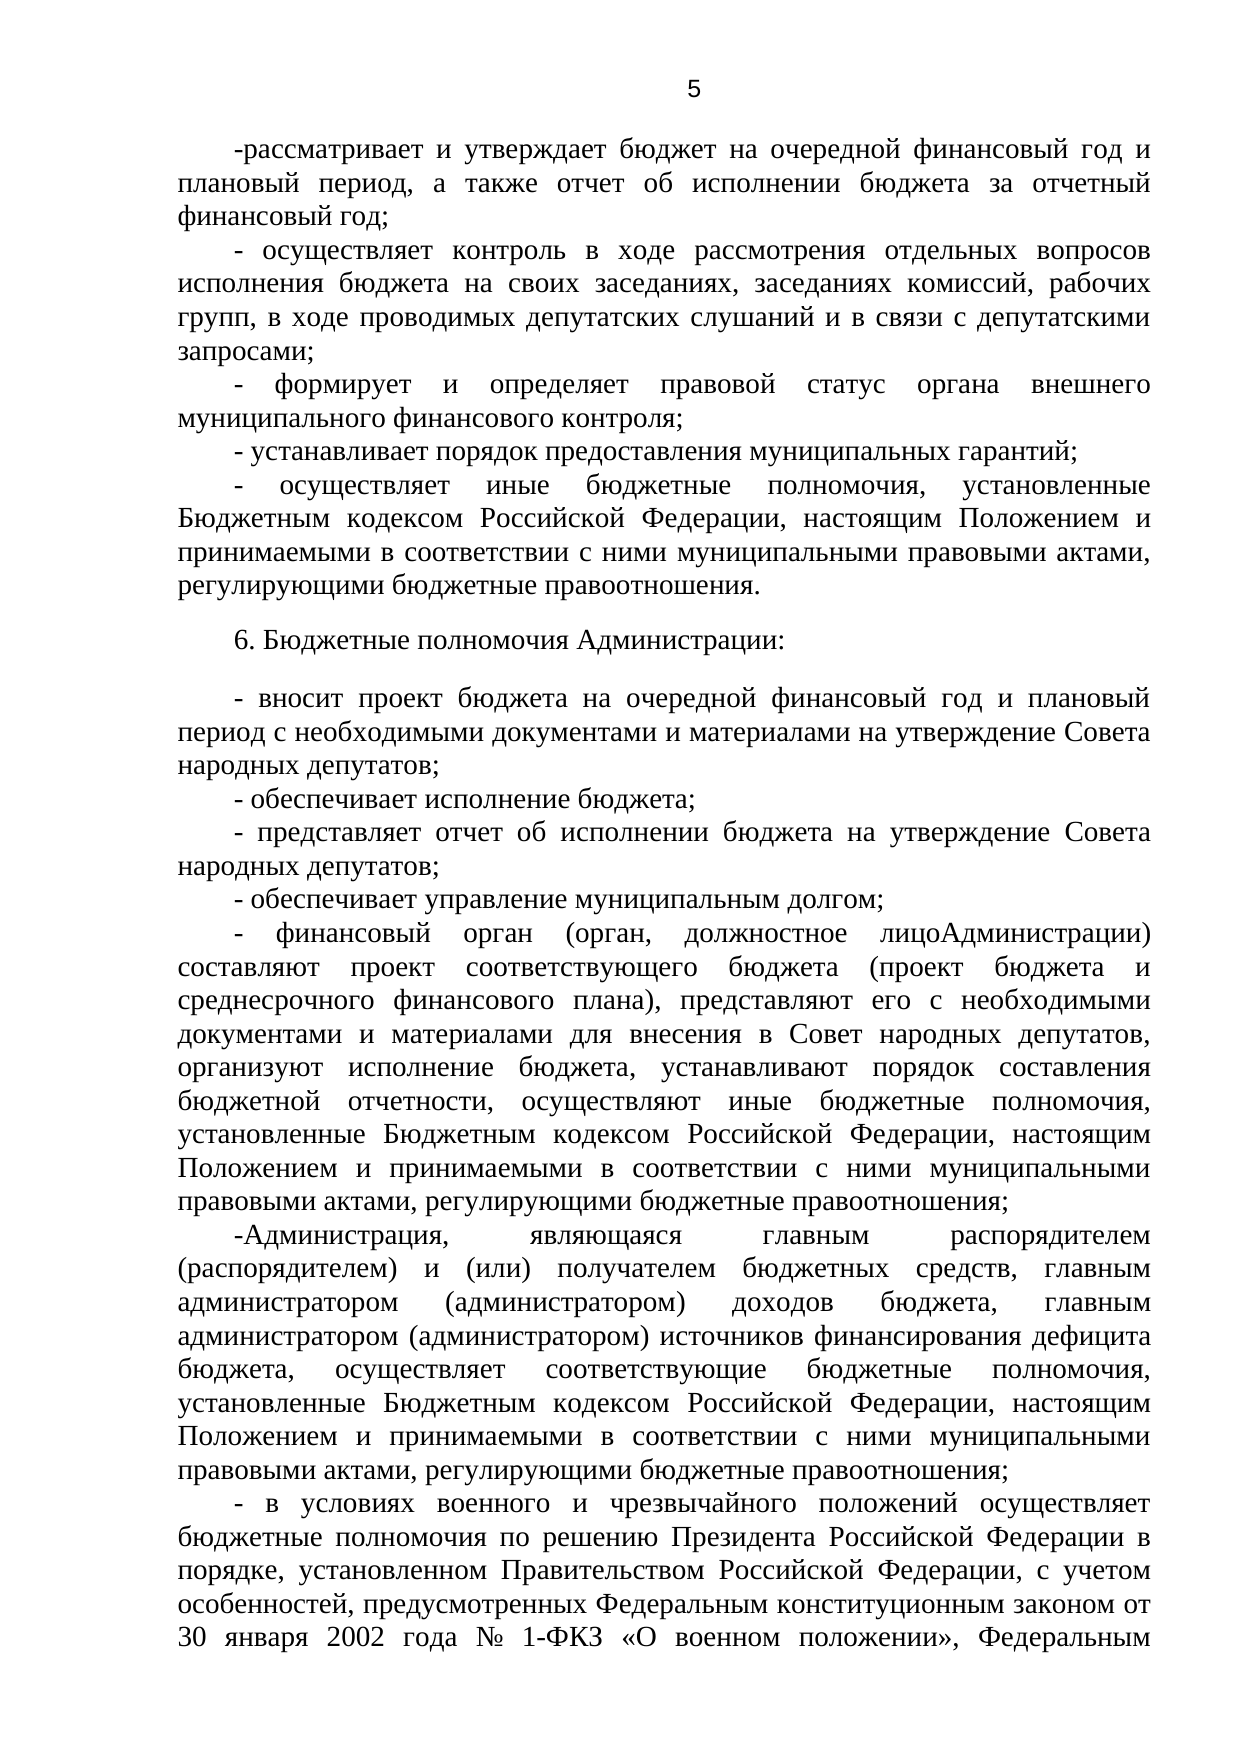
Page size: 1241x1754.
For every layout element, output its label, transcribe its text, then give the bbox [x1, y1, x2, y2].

text -Администрация, являющаяся главным распорядителем (распорядителем) и (или) получателем бюджетных средств, главным администратором (администратором) доходов бюджета, главным администратором (администратором) источников финансирования дефицита бюджета, осуществляет соответствующие бюджетные полномочия, установленные Бюджетным кодексом Российской Федерации, настоящим Положением и принимаемыми в соответствии с ними муниципальными правовыми актами, регулирующими бюджетные правоотношения; [177, 1217, 1152, 1485]
text -рассматривает и утверждает бюджет на очередной финансовый год и плановый период, а также отчет об исполнении бюджета за отчетный финансовый год; [177, 131, 1152, 232]
text 6. Бюджетные полномочия Администрации: [177, 622, 1152, 655]
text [177, 1485, 1152, 1653]
text - устанавливает порядок предоставления муниципальных гарантий; [177, 433, 1152, 467]
text - финансовый орган (орган, должностное лицоАдминистрации) составляют проект соответствующего бюджета (проект бюджета и среднесрочного финансового плана), представляют его с необходимыми документами и материалами для внесения в Совет народных депутатов, организуют исполнение бюджета, устанавливают порядок составления бюджетной отчетности, осуществляют иные бюджетные полномочия, установленные Бюджетным кодексом Российской Федерации, настоящим Положением и принимаемыми в соответствии с ними муниципальными правовыми актами, регулирующими бюджетные правоотношения; [177, 915, 1152, 1217]
text - обеспечивает управление муниципальным долгом; [177, 882, 1152, 915]
text - вносит проект бюджета на очередной финансовый год и плановый период с необходимыми документами и материалами на утверждение Совета народных депутатов; [177, 680, 1152, 781]
text - формирует и определяет правовой статус органа внешнего муниципального финансового контроля; [177, 366, 1152, 433]
text - осуществляет контроль в ходе рассмотрения отдельных вопросов исполнения бюджета на своих заседаниях, заседаниях комиссий, рабочих групп, в ходе проводимых депутатских слушаний и в связи с депутатскими запросами; [177, 232, 1152, 366]
text - обеспечивает исполнение бюджета; [177, 781, 1152, 814]
text - представляет отчет об исполнении бюджета на утверждение Совета народных депутатов; [177, 814, 1152, 882]
